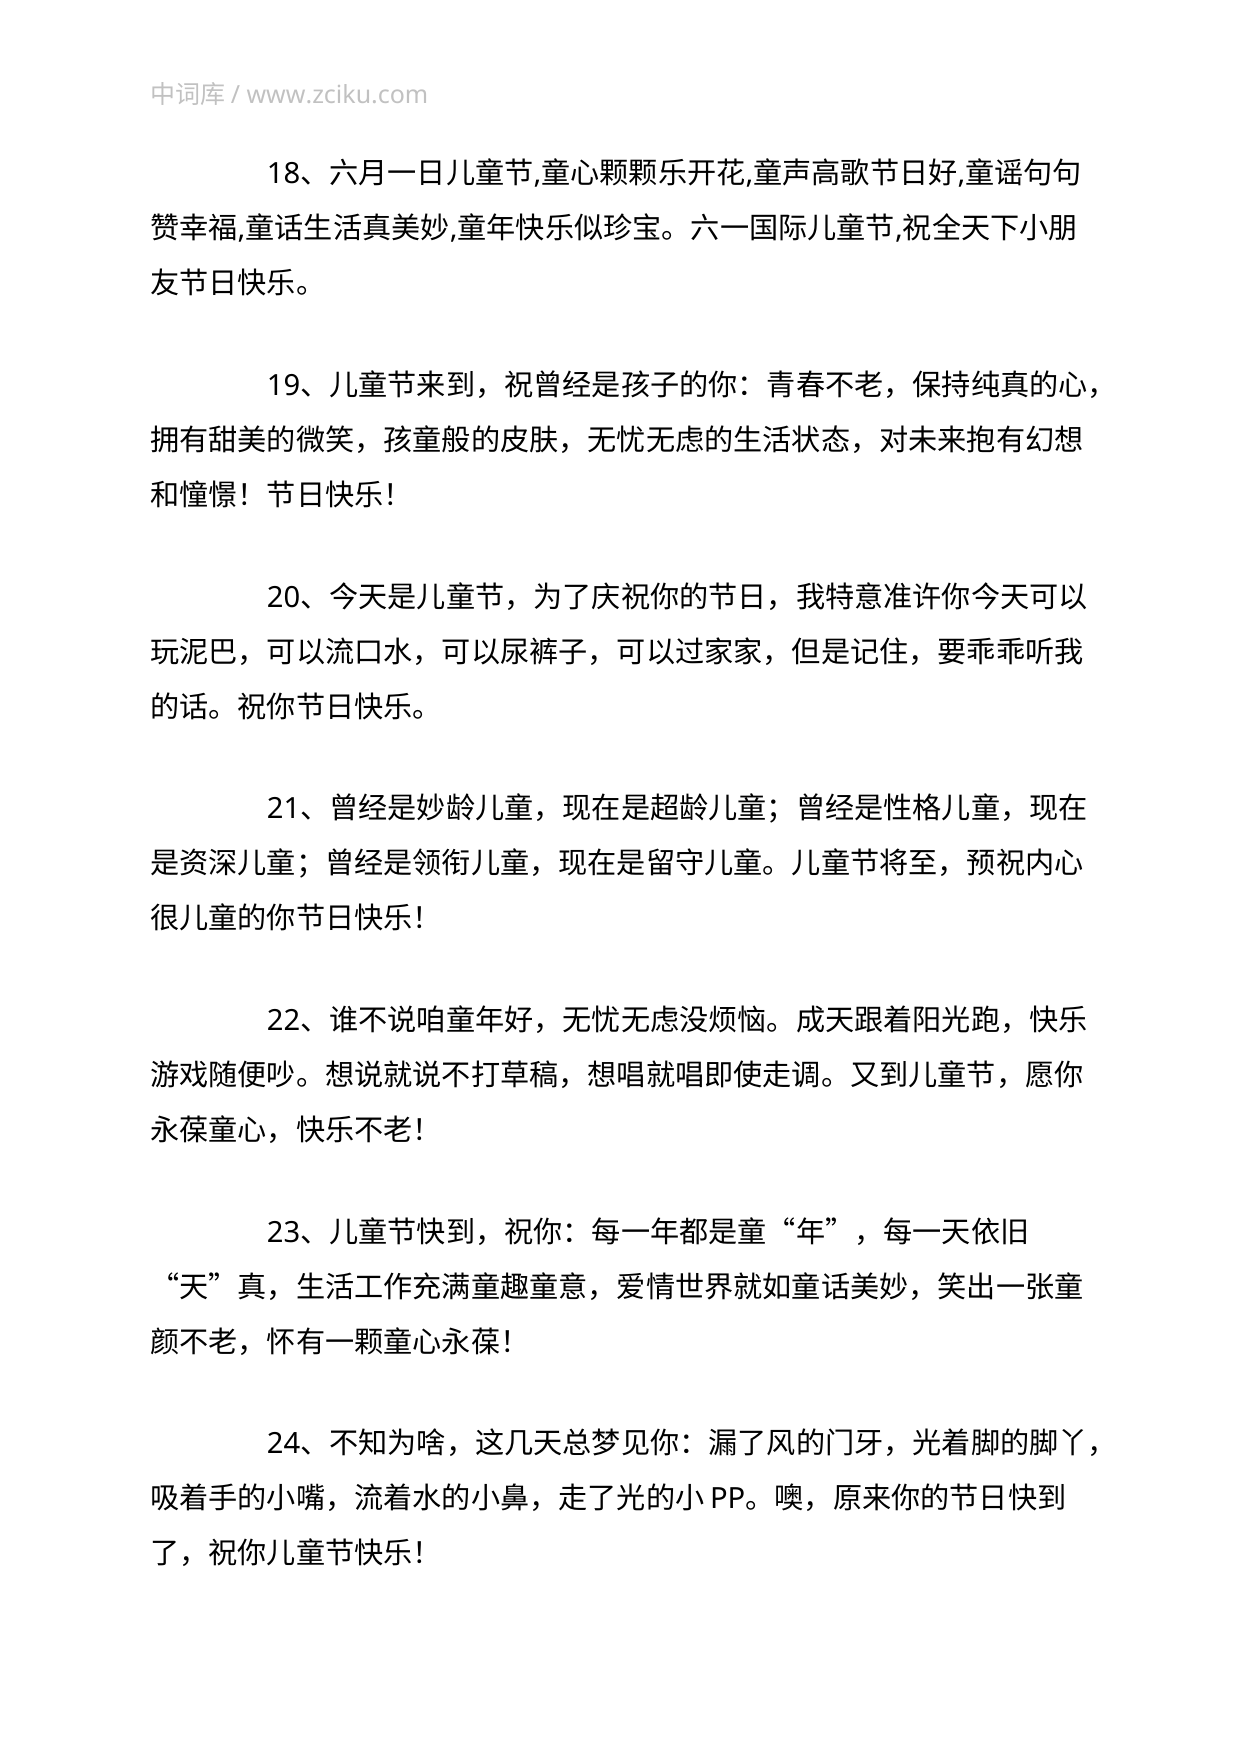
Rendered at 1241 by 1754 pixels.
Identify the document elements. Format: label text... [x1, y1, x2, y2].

text 22、谁不说咱童年好，无忧无虑没烦恼。成天跟着阳光跑，快乐游戏随便吵。想说就说不打草稿，想唱就唱即使走调。又到儿童节，愿你永葆童心，快乐不老！ [150, 997, 1090, 1149]
text 18、六月一日儿童节,童心颗颗乐开花,童声高歌节日好,童谣句句赞幸福,童话生活真美妙,童年快乐似珍宝。六一国际儿童节,祝全天下小朋友节日快乐。 [150, 150, 1090, 302]
text 23、儿童节快到，祝你：每一年都是童“年”，每一天依旧“天”真，生活工作充满童趣童意，爱情世界就如童话美妙，笑出一张童颜不老，怀有一颗童心永葆！ [150, 1208, 1090, 1361]
text 19、儿童节来到，祝曾经是孩子的你：青春不老，保持纯真的心，拥有甜美的微笑，孩童般的皮肤，无忧无虑的生活状态，对未来抱有幻想和憧憬！节日快乐！ [150, 362, 1090, 514]
text 24、不知为啥，这几天总梦见你：漏了风的门牙，光着脚的脚丫，吸着手的小嘴，流着水的小鼻，走了光的小PP。噢，原来你的节日快到了，祝你儿童节快乐！ [150, 1420, 1090, 1572]
text 20、今天是儿童节，为了庆祝你的节日，我特意准许你今天可以玩泥巴，可以流口水，可以尿裤子，可以过家家，但是记住，要乖乖听我的话。祝你节日快乐。 [150, 573, 1090, 726]
text 21、曾经是妙龄儿童，现在是超龄儿童；曾经是性格儿童，现在是资深儿童；曾经是领衔儿童，现在是留守儿童。儿童节将至，预祝内心很儿童的你节日快乐！ [150, 785, 1090, 937]
